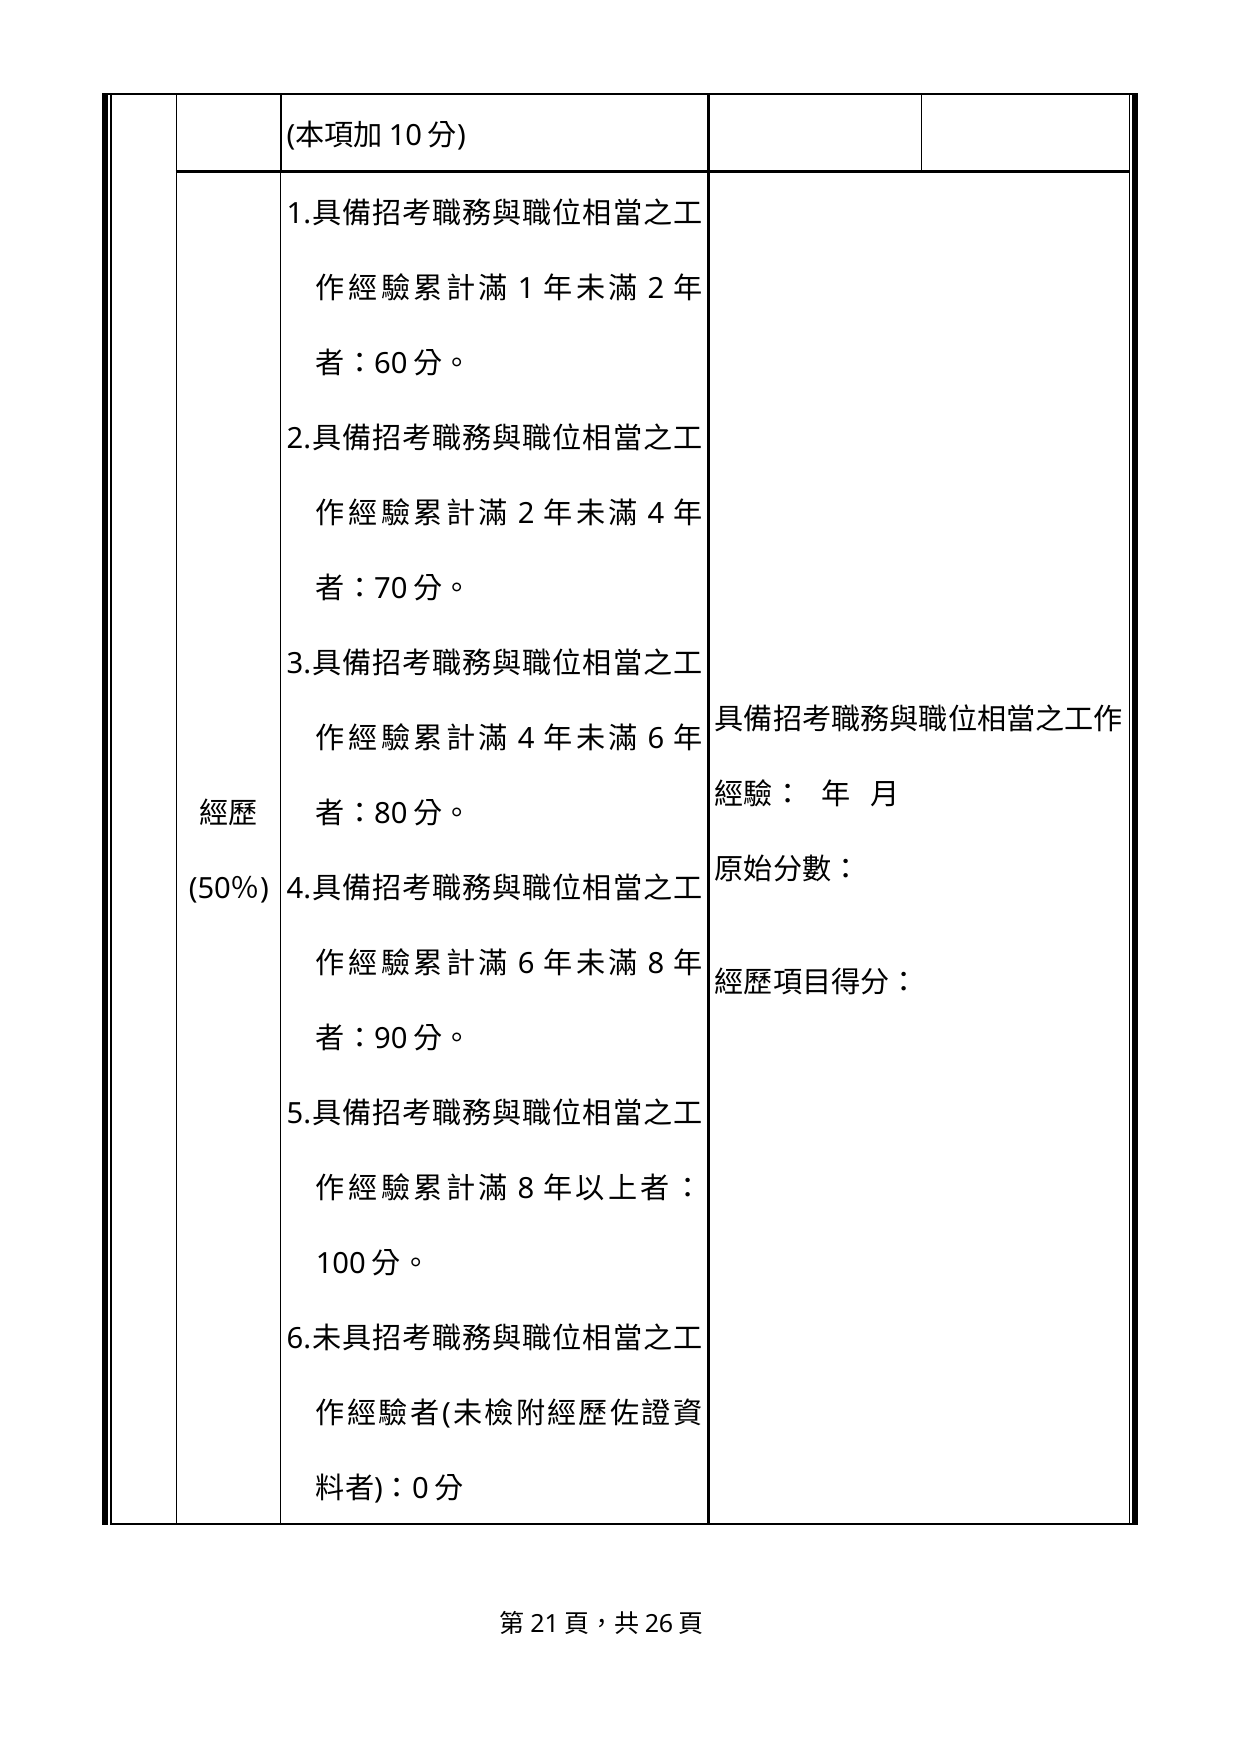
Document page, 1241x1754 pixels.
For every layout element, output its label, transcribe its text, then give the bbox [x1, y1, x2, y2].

table_cell 經歷 (50％) [177, 173, 280, 1523]
table_cell 具備招考職務與職位相當之工作經驗： 年 月 原始分數： 經歷項目得分： [710, 173, 1129, 1523]
table_cell 1.具備招考職務與職位相當之工作經驗累計滿1年未滿2年者：60分。 2.具備招考職務與職位相當之工作經驗累計滿2年未滿4年者：70分。 3.具備招考職務與職位相當之工作經驗累計滿4年未滿6年者：80分。 4.具備招考職務與職位相當之工作經驗累計滿6年未滿8年者：90分。 5.具備招考職務與職位相當之工作經驗累計滿8年以上者：100分。 6.未具招考職務與職位相當之工作經驗者(未檢附經歷佐證資料者)：0分 [281, 173, 707, 1523]
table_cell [282, 95, 707, 170]
table_cell [710, 95, 921, 170]
